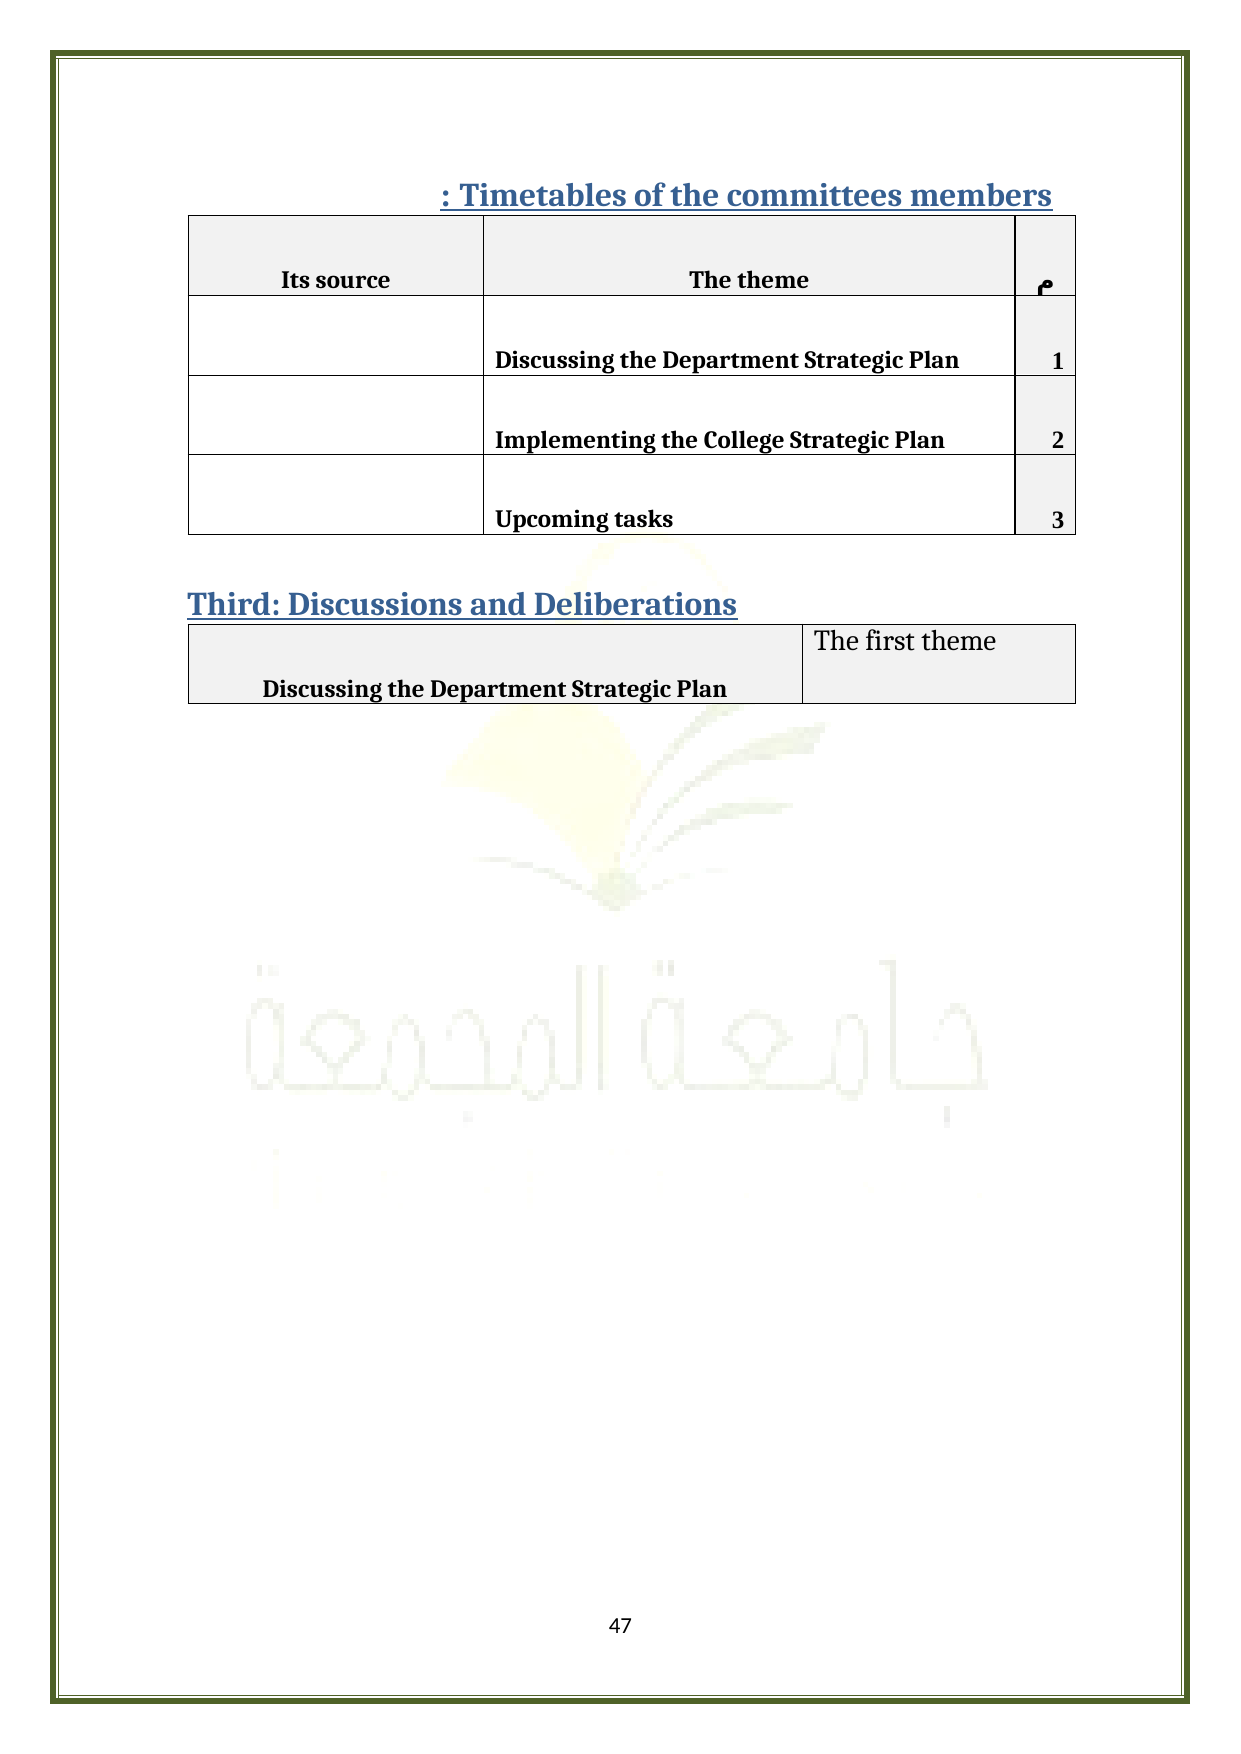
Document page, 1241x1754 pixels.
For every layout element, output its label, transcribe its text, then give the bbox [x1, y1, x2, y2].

table_header Discussing the Department Strategic Plan [189, 625, 802, 703]
table_cell [189, 376, 483, 454]
table_header The theme [484, 216, 1014, 295]
table_header The first theme [803, 625, 1075, 703]
table_cell [189, 455, 483, 534]
text Third: Discussions and Deliberations [187, 585, 1053, 623]
table_cell Upcoming tasks [484, 455, 1014, 534]
table_cell [189, 296, 483, 374]
table_header Its source [189, 216, 483, 295]
table_cell 1 [1016, 296, 1075, 374]
table_cell 3 [1016, 455, 1075, 534]
table_cell 2 [1016, 376, 1075, 454]
text Timetables of the committees members : [187, 176, 1053, 215]
table_header م [1016, 216, 1075, 295]
table_cell Discussing the Department Strategic Plan [484, 296, 1014, 374]
table_cell Implementing the College Strategic Plan [484, 376, 1014, 454]
